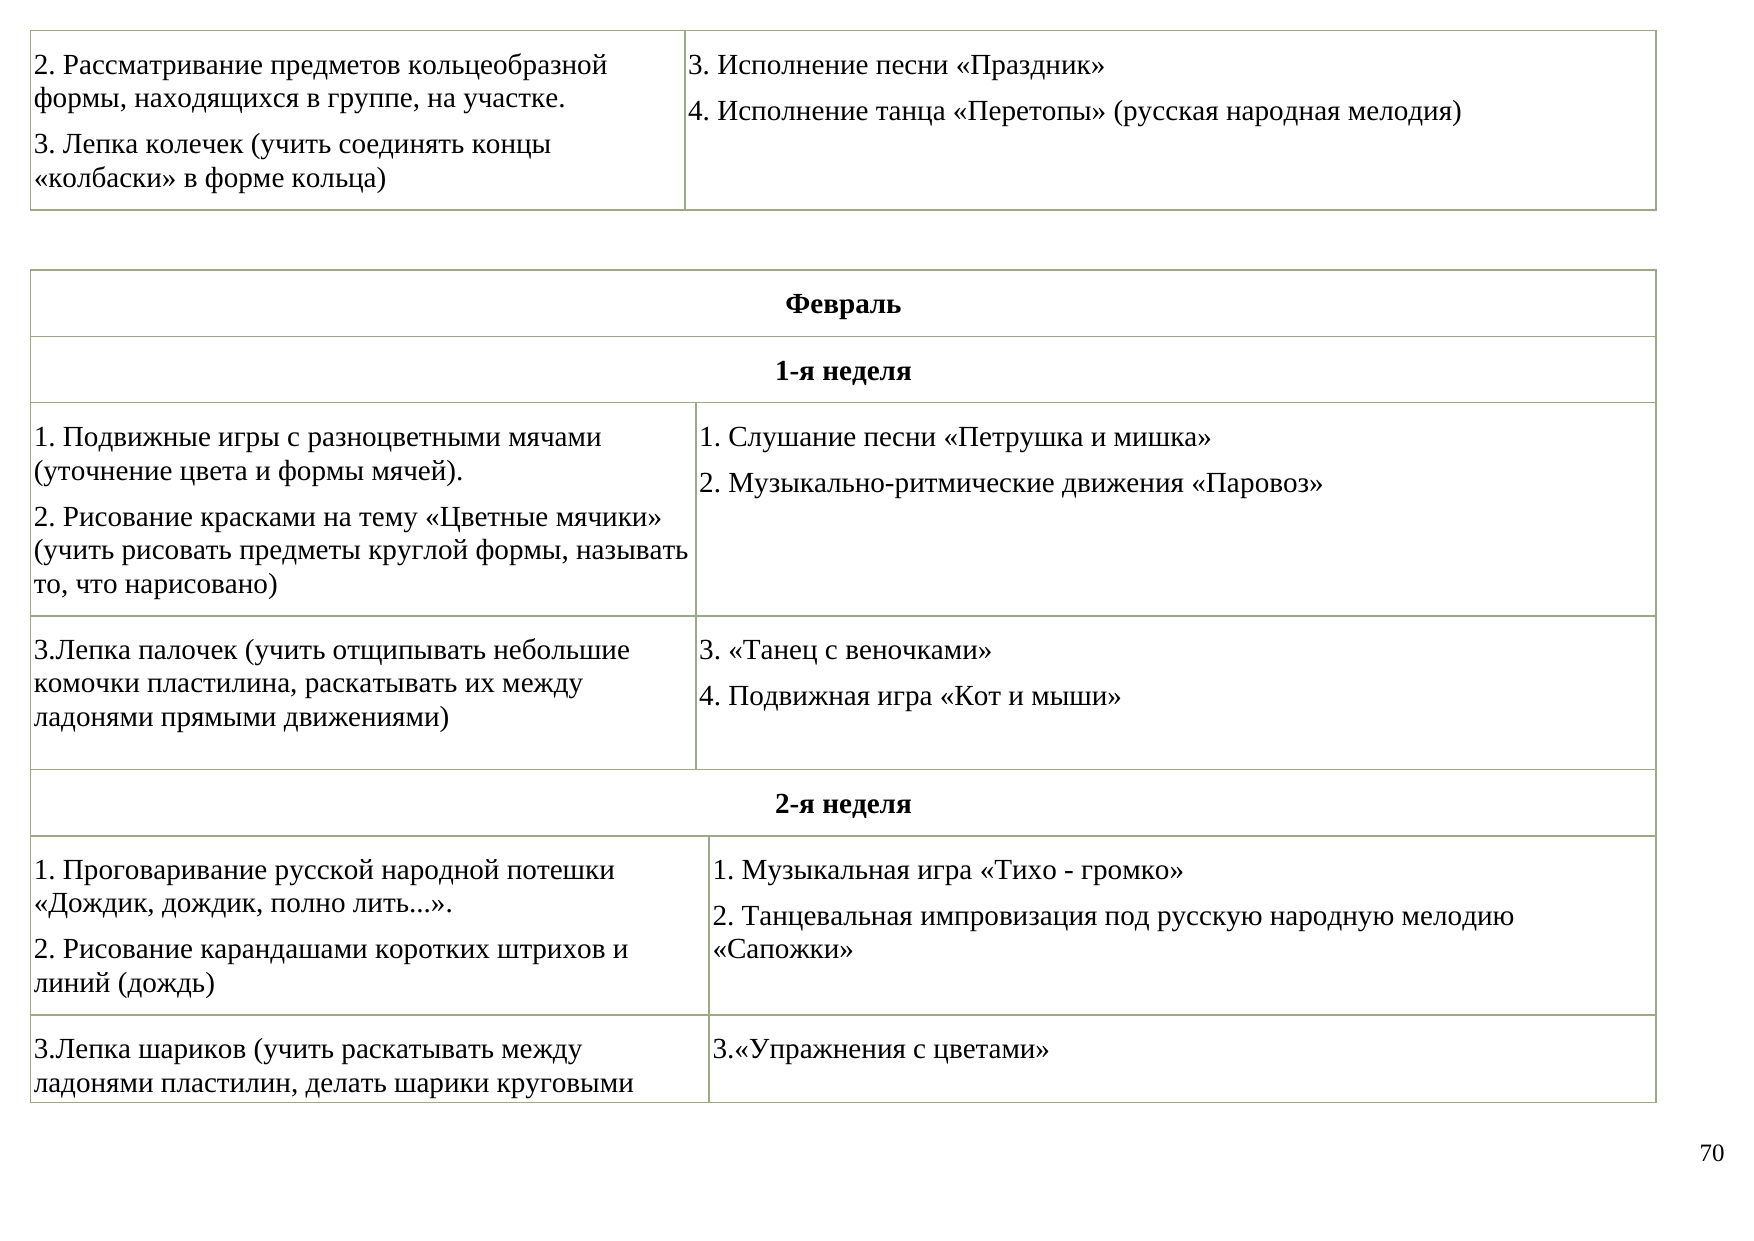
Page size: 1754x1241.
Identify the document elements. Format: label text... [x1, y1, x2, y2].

table_cell 1. Музыкальная игра «Тихо - громко» 2. Танцевальная импровизация под русскую народную мелодию «Сапожки» [710, 837, 1655, 1014]
table_cell 1-я неделя [31, 337, 1655, 402]
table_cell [710, 1016, 1655, 1102]
table_cell 2. Рассматривание предметов кольцеобразной формы, находящихся в группе, на участке. 3. Лепка колечек (учить соединять концы «колбаски» в форме кольца) [31, 31, 684, 209]
table_cell 3. «Танец с веночками» 4. Подвижная игра «Кот и мыши» [697, 617, 1655, 768]
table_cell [31, 1016, 708, 1102]
table_header Февраль [31, 271, 1655, 336]
table_cell 1. Подвижные игры с разноцветными мячами (уточнение цвета и формы мячей). 2. Рисование красками на тему «Цветные мячики» (учить рисовать предметы круглой формы, называть то, что нарисовано) [31, 403, 695, 615]
table_cell 3. Исполнение песни «Праздник» 4. Исполнение танца «Перетопы» (русская народная мелодия) [686, 31, 1655, 209]
table_cell 1. Слушание песни «Петрушка и мишка» 2. Музыкально-ритмические движения «Паровоз» [697, 403, 1655, 615]
table_cell 2-я неделя [31, 770, 1655, 835]
table_cell 3.Лепка палочек (учить отщипывать небольшие комочки пластилина, раскатывать их между ладонями прямыми движениями) [31, 617, 695, 768]
table_cell 1. Проговаривание русской народной потешки «Дождик, дождик, полно лить...». 2. Рисование карандашами коротких штрихов и линий (дождь) [31, 837, 708, 1014]
